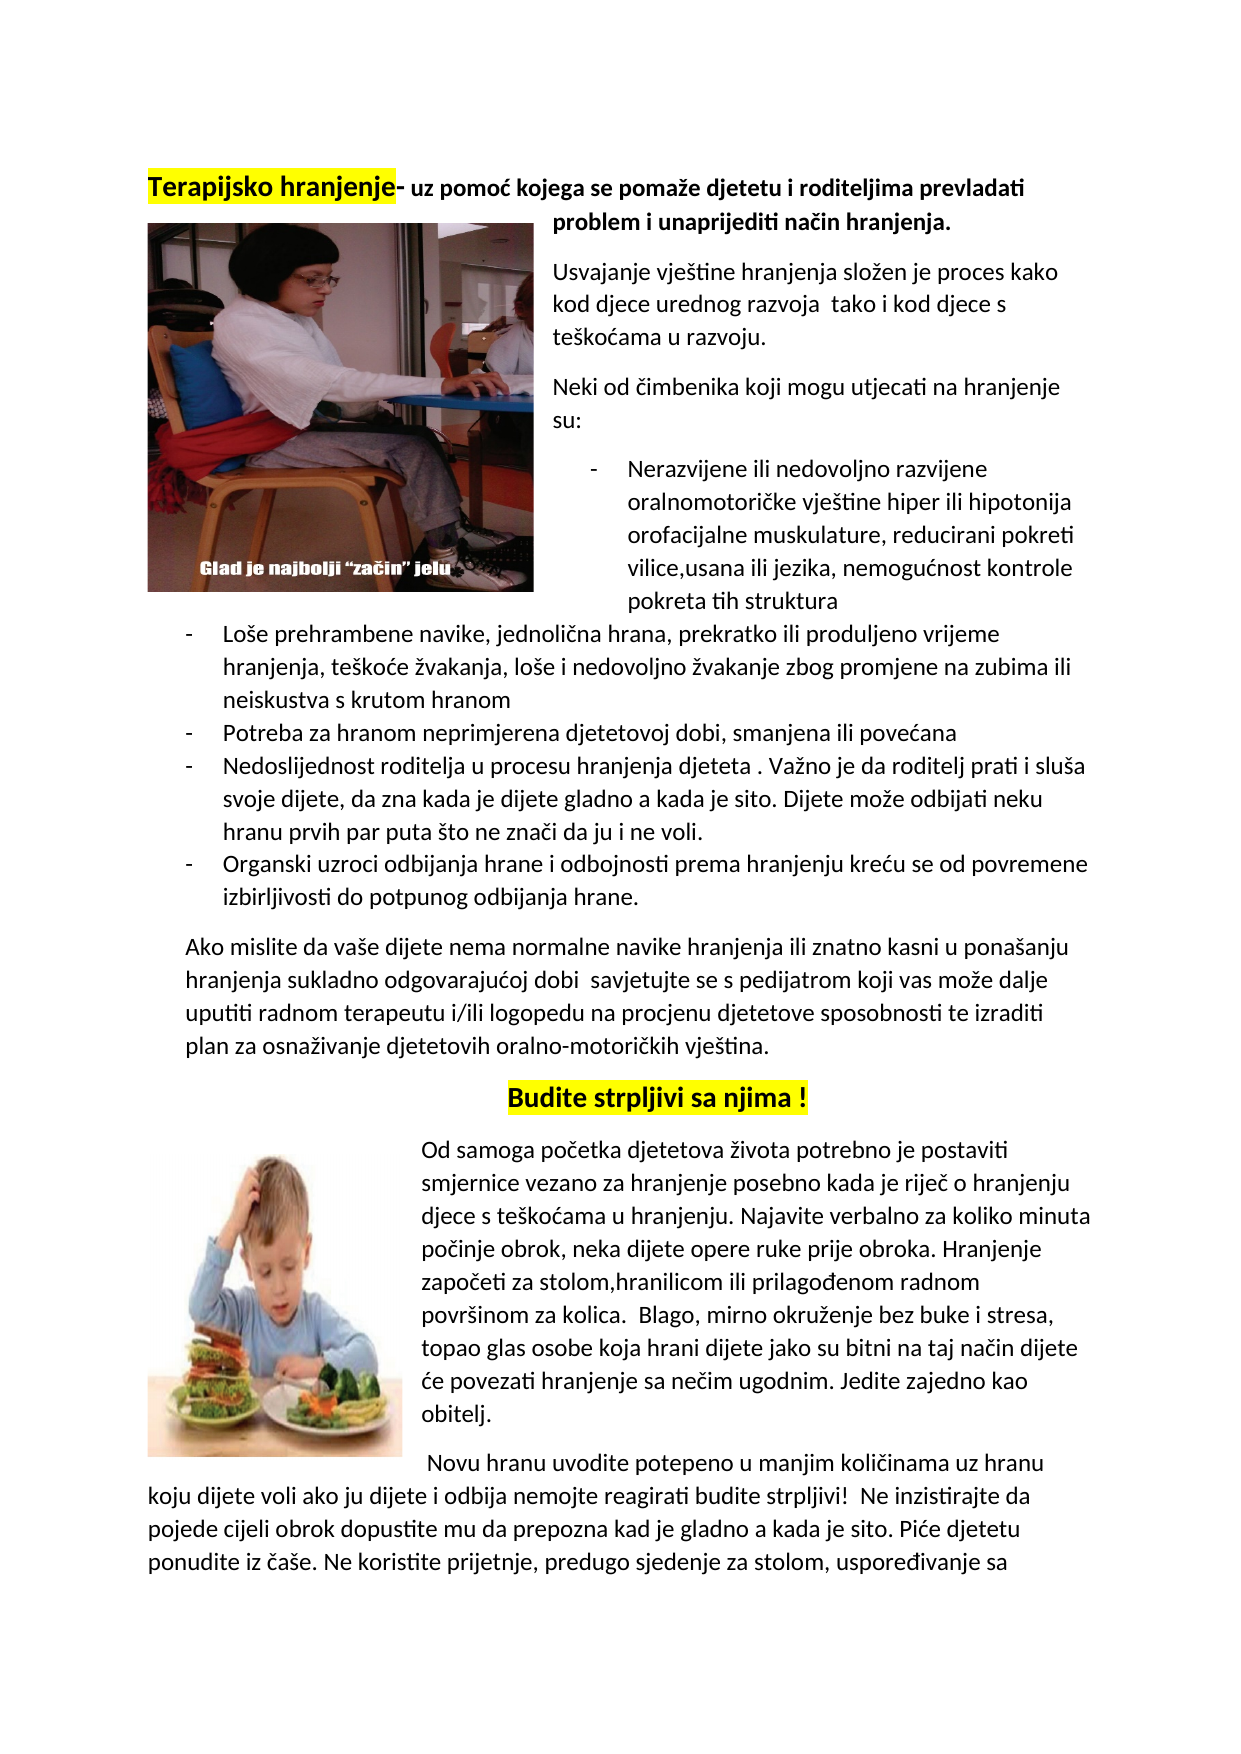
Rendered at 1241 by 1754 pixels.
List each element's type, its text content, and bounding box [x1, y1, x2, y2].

text Neki od čimbenika koji mogu utjecati na hranjenje su: [534, 371, 1093, 434]
picture [147, 1154, 403, 1460]
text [148, 1447, 1093, 1577]
picture [147, 223, 534, 592]
list Nedoslijednost roditelja u procesu hranjenja djeteta . Važno je da roditelj prati i sluša svoje dijete, da zna kada je dijete gladno a kada je sito. Dijete može odbijati neku hranu prvih par puta što ne znači da ju i ne voli. [185, 750, 1093, 846]
text Terapijsko hranjenje- uz pomoć kojega se pomaže djetetu i roditeljima prevladati problem i unaprijediti način hranjenja. [148, 168, 1093, 237]
text Usvajanje vještine hranjenja složen je proces kako kod djece urednog razvoja tako i kod djece s teškoćama u razvoju. [534, 256, 1093, 352]
list Nerazvijene ili nedovoljno razvijene oralnomotoričke vještine hiper ili hipotonija orofacijalne muskulature, reducirani pokreti vilice,usana ili jezika, nemogućnost kontrole pokreta tih struktura [185, 454, 1093, 616]
list Organski uzroci odbijanja hrane i odbojnosti prema hranjenju kreću se od povremene izbirljivosti do potpunog odbijanja hrane. [185, 849, 1093, 912]
list Budite strpljivi sa njima ! [223, 1079, 1093, 1115]
list Potreba za hranom neprimjerena djetetovoj dobi, smanjena ili povećana [185, 717, 1093, 747]
list Loše prehrambene navike, jednolična hrana, prekratko ili produljeno vrijeme hranjenja, teškoće žvakanja, loše i nedovoljno žvakanje zbog promjene na zubima ili neiskustva s krutom hranom [185, 618, 1093, 714]
text Ako mislite da vaše dijete nema normalne navike hranjenja ili znatno kasni u ponašanju hranjenja sukladno odgovarajućoj dobi savjetujte se s pedijatrom koji vas može dalje uputiti radnom terapeutu i/ili logopedu na procjenu djetetove sposobnosti te izraditi plan za osnaživanje djetetovih oralno-motoričkih vještina. [185, 931, 1093, 1060]
